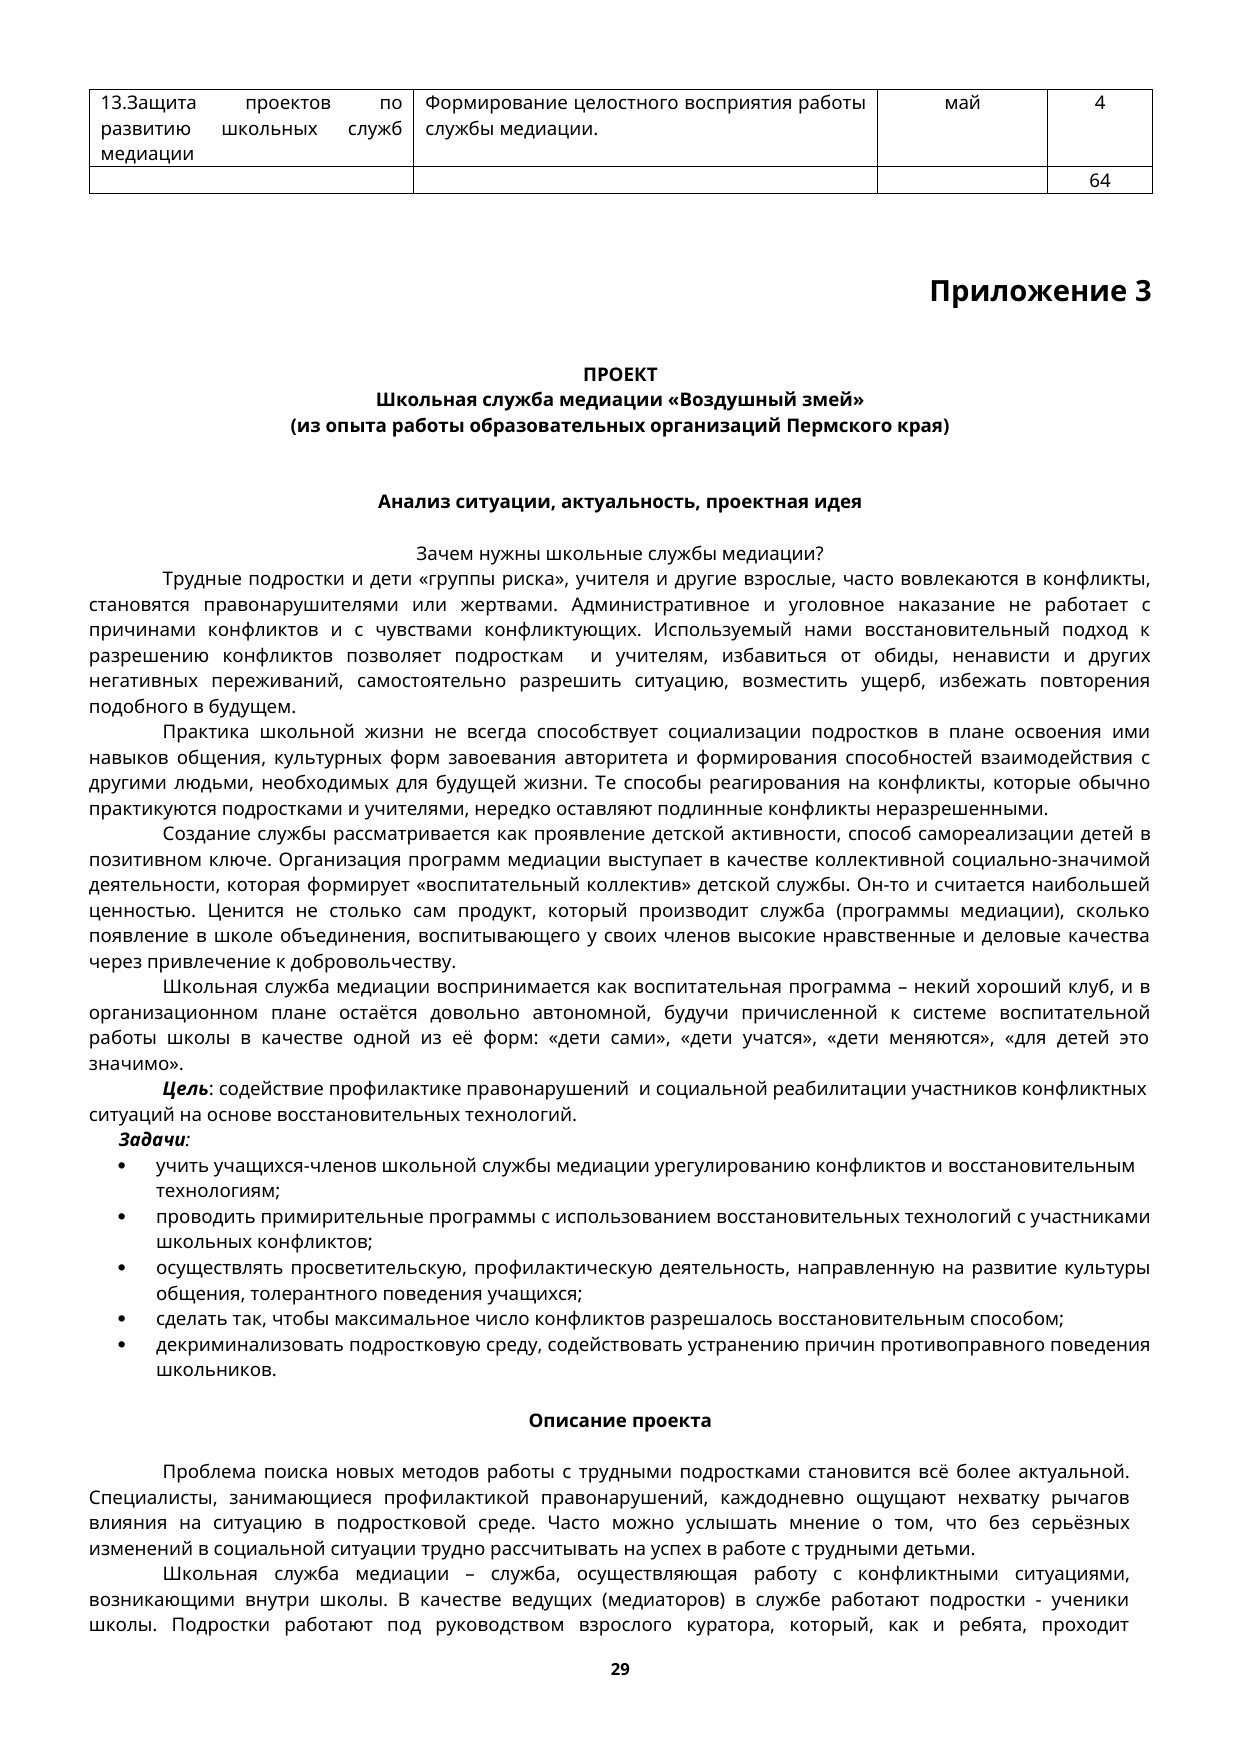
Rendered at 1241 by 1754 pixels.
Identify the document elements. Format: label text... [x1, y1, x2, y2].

table_cell 4 [1048, 90, 1152, 166]
text Анализ ситуации, актуальность, проектная идея [89, 489, 1152, 514]
text Цель: содействие профилактике правонарушений и социальной реабилитации участников конфликтных ситуаций на основе восстановительных технологий. [89, 1076, 1152, 1127]
text Приложение 3 [89, 270, 1152, 310]
table_cell [414, 167, 877, 193]
list декриминализовать подростковую среду, содействовать устранению причин противоправного поведения школьников. [118, 1331, 1152, 1382]
table_cell 13.Защита проектов по развитию школьных служб медиации [90, 90, 413, 166]
list проводить примирительные программы с использованием восстановительных технологий с участниками школьных конфликтов; [118, 1203, 1152, 1254]
text Школьная служба медиации «Воздушный змей» [89, 387, 1152, 412]
table_cell Формирование целостного восприятия работы службы медиации. [414, 90, 877, 166]
text Проблема поиска новых методов работы с трудными подростками становится всё более актуальной. Специалисты, занимающиеся профилактикой правонарушений, каждодневно ощущают нехватку рычагов влияния на ситуацию в подростковой среде. Часто можно услышать мнение о том, что без серьёзных изменений в социальной ситуации трудно рассчитывать на успех в работе с трудными детьми. [89, 1458, 1131, 1561]
text Практика школьной жизни не всегда способствует социализации подростков в плане освоения ими навыков общения, культурных форм завоевания авторитета и формирования способностей взаимодействия с другими людьми, необходимых для будущей жизни. Те способы реагирования на конфликты, которые обычно практикуются подростками и учителями, нередко оставляют подлинные конфликты неразрешенными. [89, 718, 1152, 821]
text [89, 1561, 1131, 1637]
text Зачем нужны школьные службы медиации? [89, 540, 1152, 565]
text Описание проекта [89, 1407, 1152, 1433]
text ПРОЕКТ [89, 361, 1152, 387]
text Создание службы рассматривается как проявление детской активности, способ самореализации детей в позитивном ключе. Организация программ медиации выступает в качестве коллективной социально-значимой деятельности, которая формирует «воспитательный коллектив» детской службы. Он-то и считается наибольшей ценностью. Ценится не столько сам продукт, который производит служба (программы медиации), сколько появление в школе объединения, воспитывающего у своих членов высокие нравственные и деловые качества через привлечение к добровольчеству. [89, 821, 1152, 974]
text (из опыта работы образовательных организаций Пермского края) [89, 412, 1152, 438]
list сделать так, чтобы максимальное число конфликтов разрешалось восстановительным способом; [118, 1305, 1152, 1331]
table_cell май [878, 90, 1047, 166]
list осуществлять просветительскую, профилактическую деятельность, направленную на развитие культуры общения, толерантного поведения учащихся; [118, 1254, 1152, 1305]
table_cell 64 [1048, 167, 1152, 193]
text Трудные подростки и дети «группы риска», учителя и другие взрослые, часто вовлекаются в конфликты, становятся правонарушителями или жертвами. Административное и уголовное наказание не работает с причинами конфликтов и с чувствами конфликтующих. Используемый нами восстановительный подход к разрешению конфликтов позволяет подросткам и учителям, избавиться от обиды, ненависти и других негативных переживаний, самостоятельно разрешить ситуацию, возместить ущерб, избежать повторения подобного в будущем. [89, 565, 1152, 718]
text Задачи: [89, 1127, 1152, 1152]
text Школьная служба медиации воспринимается как воспитательная программа – некий хороший клуб, и в организационном плане остаётся довольно автономной, будучи причисленной к системе воспитательной работы школы в качестве одной из её форм: «дети сами», «дети учатся», «дети меняются», «для детей это значимо». [89, 974, 1152, 1076]
table_cell [90, 167, 413, 193]
list учить учащихся-членов школьной службы медиации урегулированию конфликтов и восстановительным технологиям; [118, 1152, 1152, 1203]
table_cell [878, 167, 1047, 193]
